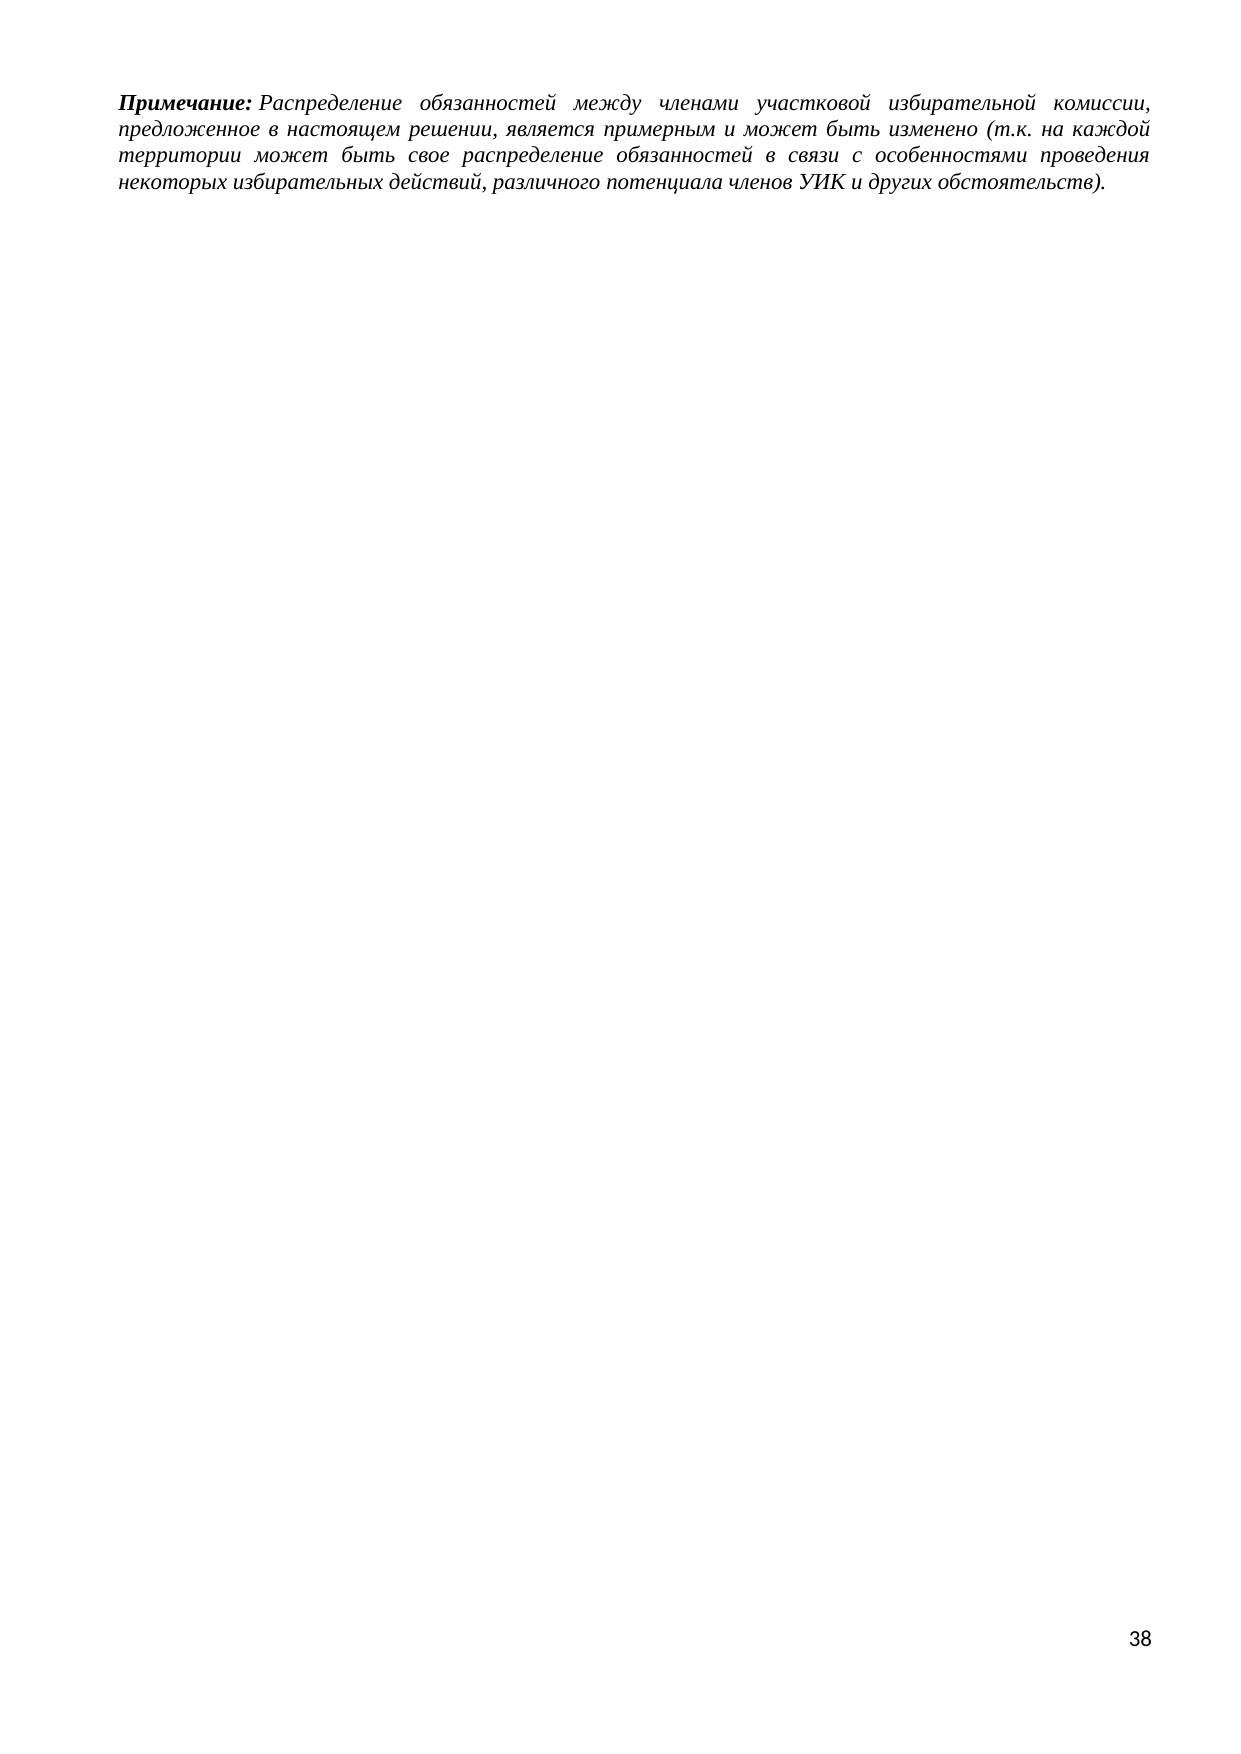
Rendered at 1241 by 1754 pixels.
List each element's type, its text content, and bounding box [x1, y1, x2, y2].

text Примечание: Распределение обязанностей между членами участковой избирательной комиссии, предложенное в настоящем решении, является примерным и может быть изменено (т.к. на каждой территории может быть свое распределение обязанностей в связи с особенностями проведения некоторых избирательных действий, различного потенциала членов УИК и других обстоятельств). [118, 89, 1152, 194]
